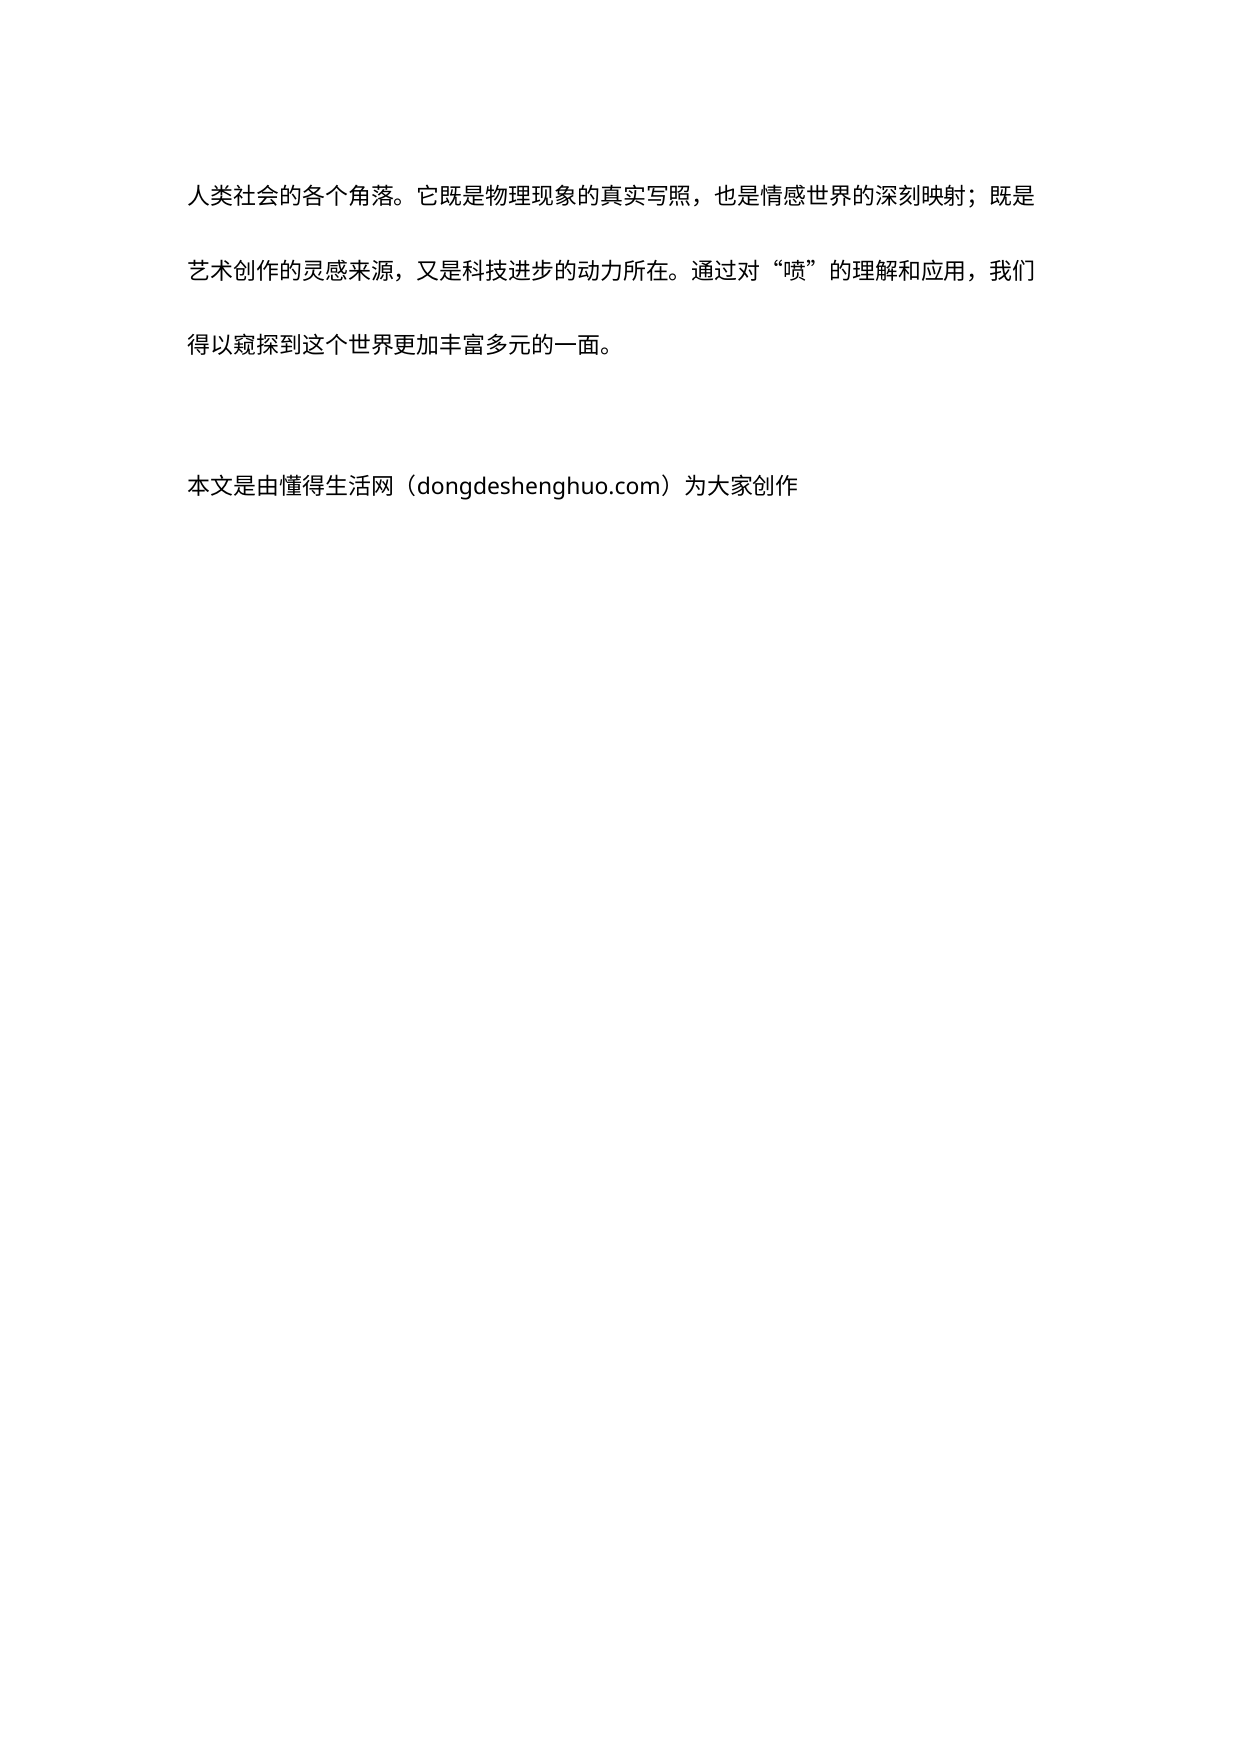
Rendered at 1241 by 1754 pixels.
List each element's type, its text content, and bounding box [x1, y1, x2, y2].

text 本文是由懂得生活网（dongdeshenghuo.com）为大家创作 [187, 452, 1053, 517]
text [187, 162, 1053, 376]
